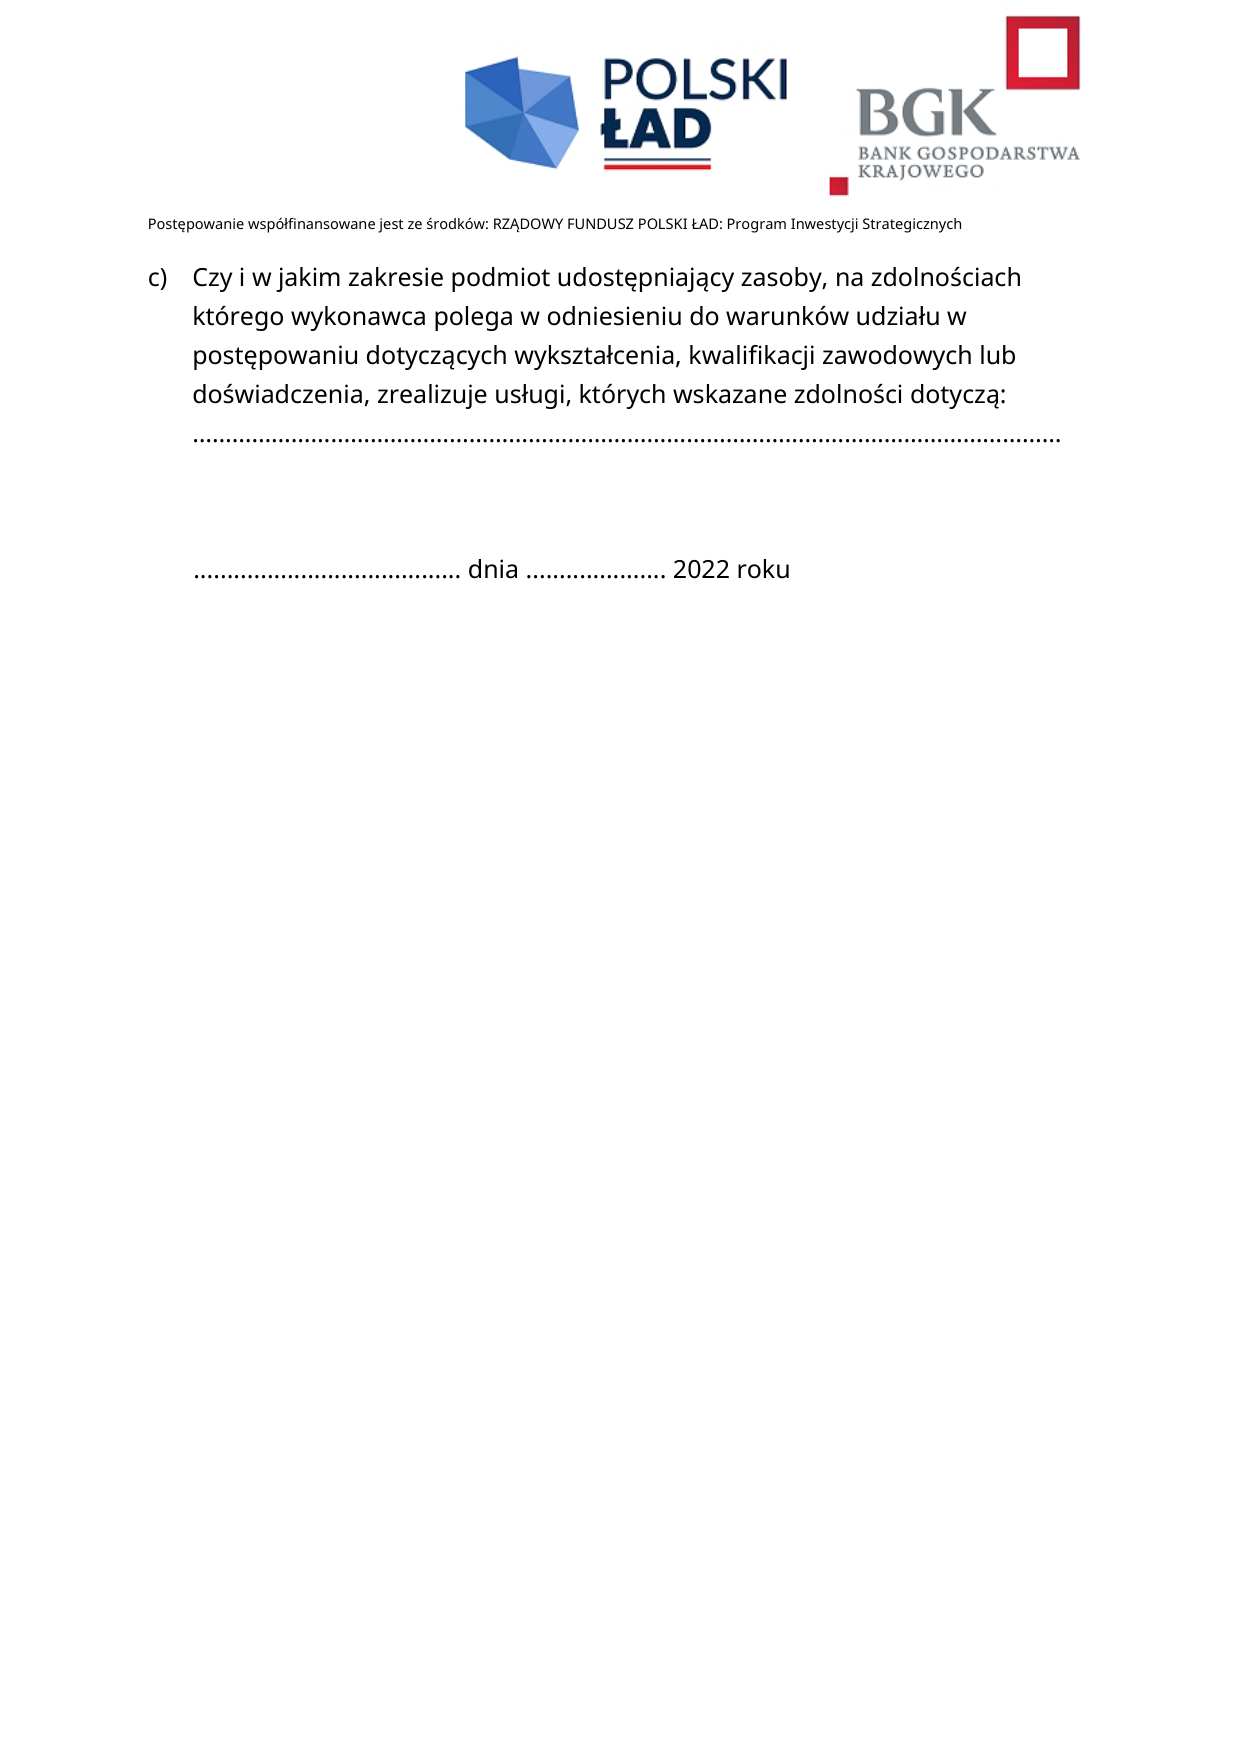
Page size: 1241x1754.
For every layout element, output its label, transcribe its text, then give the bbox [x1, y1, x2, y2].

picture [433, 0, 1108, 214]
text ........................................ dnia ..................... 2022 roku [148, 552, 1093, 586]
list Czy i w jakim zakresie podmiot udostępniający zasoby, na zdolnościach którego wykonawca polega w odniesieniu do warunków udziału w postępowaniu dotyczących wykształcenia, kwalifikacji zawodowych lub doświadczenia, zrealizuje usługi, których wskazane zdolności dotyczą: [148, 259, 1093, 411]
text …………………………………………………………………………………………………………………… [192, 416, 1093, 450]
